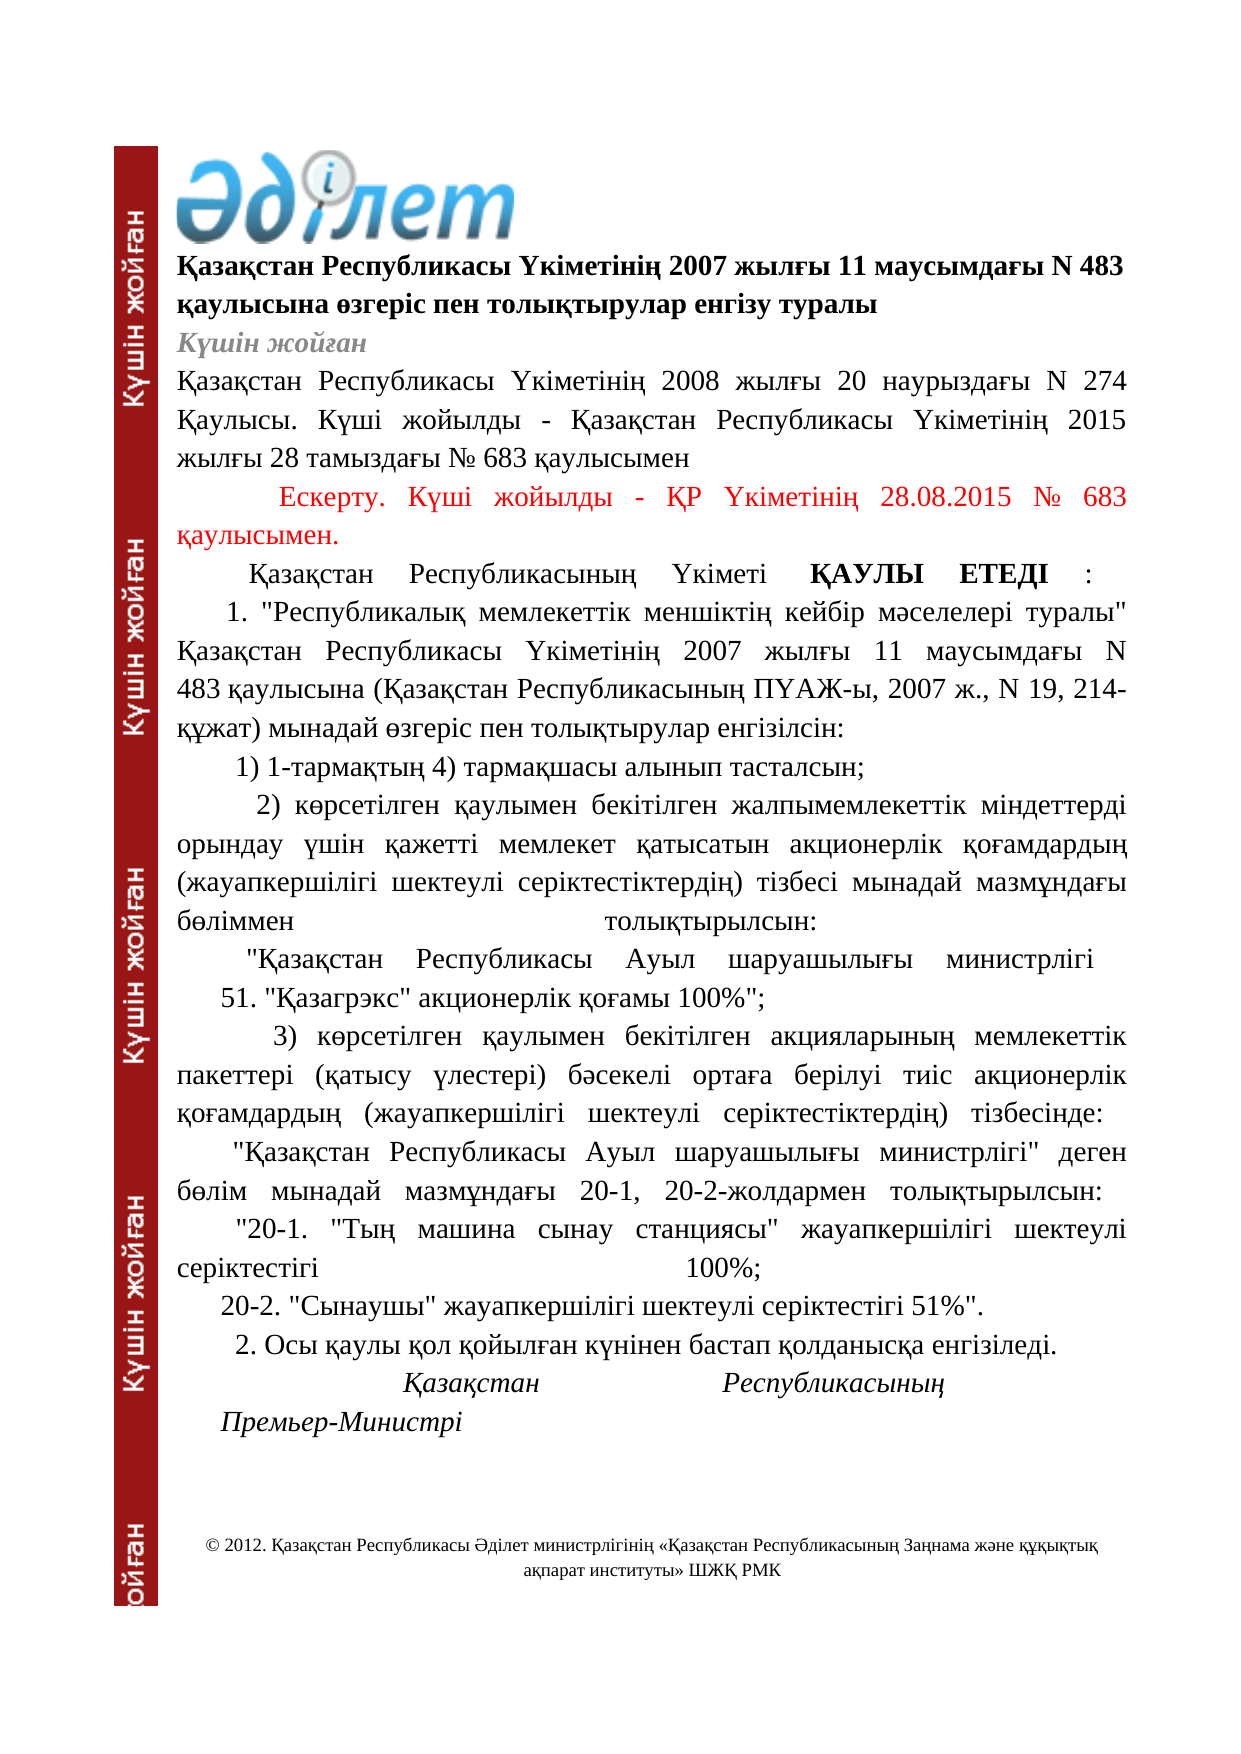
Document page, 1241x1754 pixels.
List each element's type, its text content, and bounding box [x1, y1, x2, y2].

text 2. Осы қаулы қол қойылған күнінен бастап қолданысқа енгізіледі. [112, 1327, 1128, 1360]
text 3) көрсетілген қаулымен бекітілген акцияларының мемлекеттік пакеттері (қатысу үлестері) бәсекелі ортаға берілуі тиіс акционерлік қоғамдардың (жауапкершілігі шектеулі серіктестіктердің) тізбесінде: "Қазақстан Республикасы Ауыл шаруашылығы министрлігі" деген бөлім мынадай мазмұндағы 20-1, 20-2-жолдармен толықтырылсын: "20-1. "Тың машина сынау станциясы" жауапкершілігі шектеулі серіктестігі 100%; 20-2. "Сынаушы" жауапкершілігі шектеулі серіктестігі 51%". [112, 1018, 1128, 1322]
picture [114, 1581, 158, 1606]
picture [176, 150, 515, 244]
text 2) көрсетілген қаулымен бекітілген жалпымемлекеттік міндеттерді орындау үшін қажетті мемлекет қатысатын акционерлік қоғамдардың (жауапкершілігі шектеулі серіктестіктердің) тізбесі мынадай мазмұндағы бөліммен толықтырылсын: "Қазақстан Республикасы Ауыл шаруашылығы министрлігі 51. "Қазагрэкс" акционерлік қоғамы 100%"; [112, 787, 1128, 1013]
text Ескерту. Күші жойылды - ҚР Үкіметінің 28.08.2015 № 683 қаулысымен. [112, 479, 1128, 551]
text 1) 1-тармақтың 4) тармақшасы алынып тасталсын; [112, 749, 1128, 782]
picture [114, 782, 158, 787]
picture [114, 744, 158, 749]
text © 2012. Қазақстан Республикасы Әділет министрлігінің «Қазақстан Республикасының Заңнама және құқықтық ақпарат институты» ШЖҚ РМК [112, 1534, 1128, 1581]
text Күшін жойған [112, 325, 1128, 358]
picture [114, 146, 158, 248]
picture [114, 551, 158, 556]
picture [114, 358, 158, 363]
picture [114, 320, 158, 325]
picture [114, 474, 158, 479]
text Қазақстан Республикасы Үкіметінің 2008 жылғы 20 наурыздағы N 274 Қаулысы. Күші жойылды - Қазақстан Республикасы Үкіметінің 2015 жылғы 28 тамыздағы № 683 қаулысымен [112, 363, 1128, 474]
text Қазақстан Республикасының Премьер-Министрі [112, 1365, 1128, 1437]
picture [114, 1322, 158, 1327]
text Қазақстан Республикасы Үкіметінің 2007 жылғы 11 маусымдағы N 483 қаулысына өзгеріс пен толықтырулар енгізу туралы [112, 248, 1128, 320]
text Қазақстан Республикасының Үкіметі ҚАУЛЫ ЕТЕДІ : 1. "Республикалық мемлекеттік меншіктің кейбір мәселелері туралы" Қазақстан Республикасы Үкіметінің 2007 жылғы 11 маусымдағы N 483 қаулысына (Қазақстан Республикасының ПҮАЖ-ы, 2007 ж., N 19, 214-құжат) мынадай өзгеріс пен толықтырулар енгізілсін: [112, 556, 1128, 744]
picture [114, 1360, 158, 1365]
picture [114, 1437, 158, 1534]
picture [114, 1013, 158, 1018]
